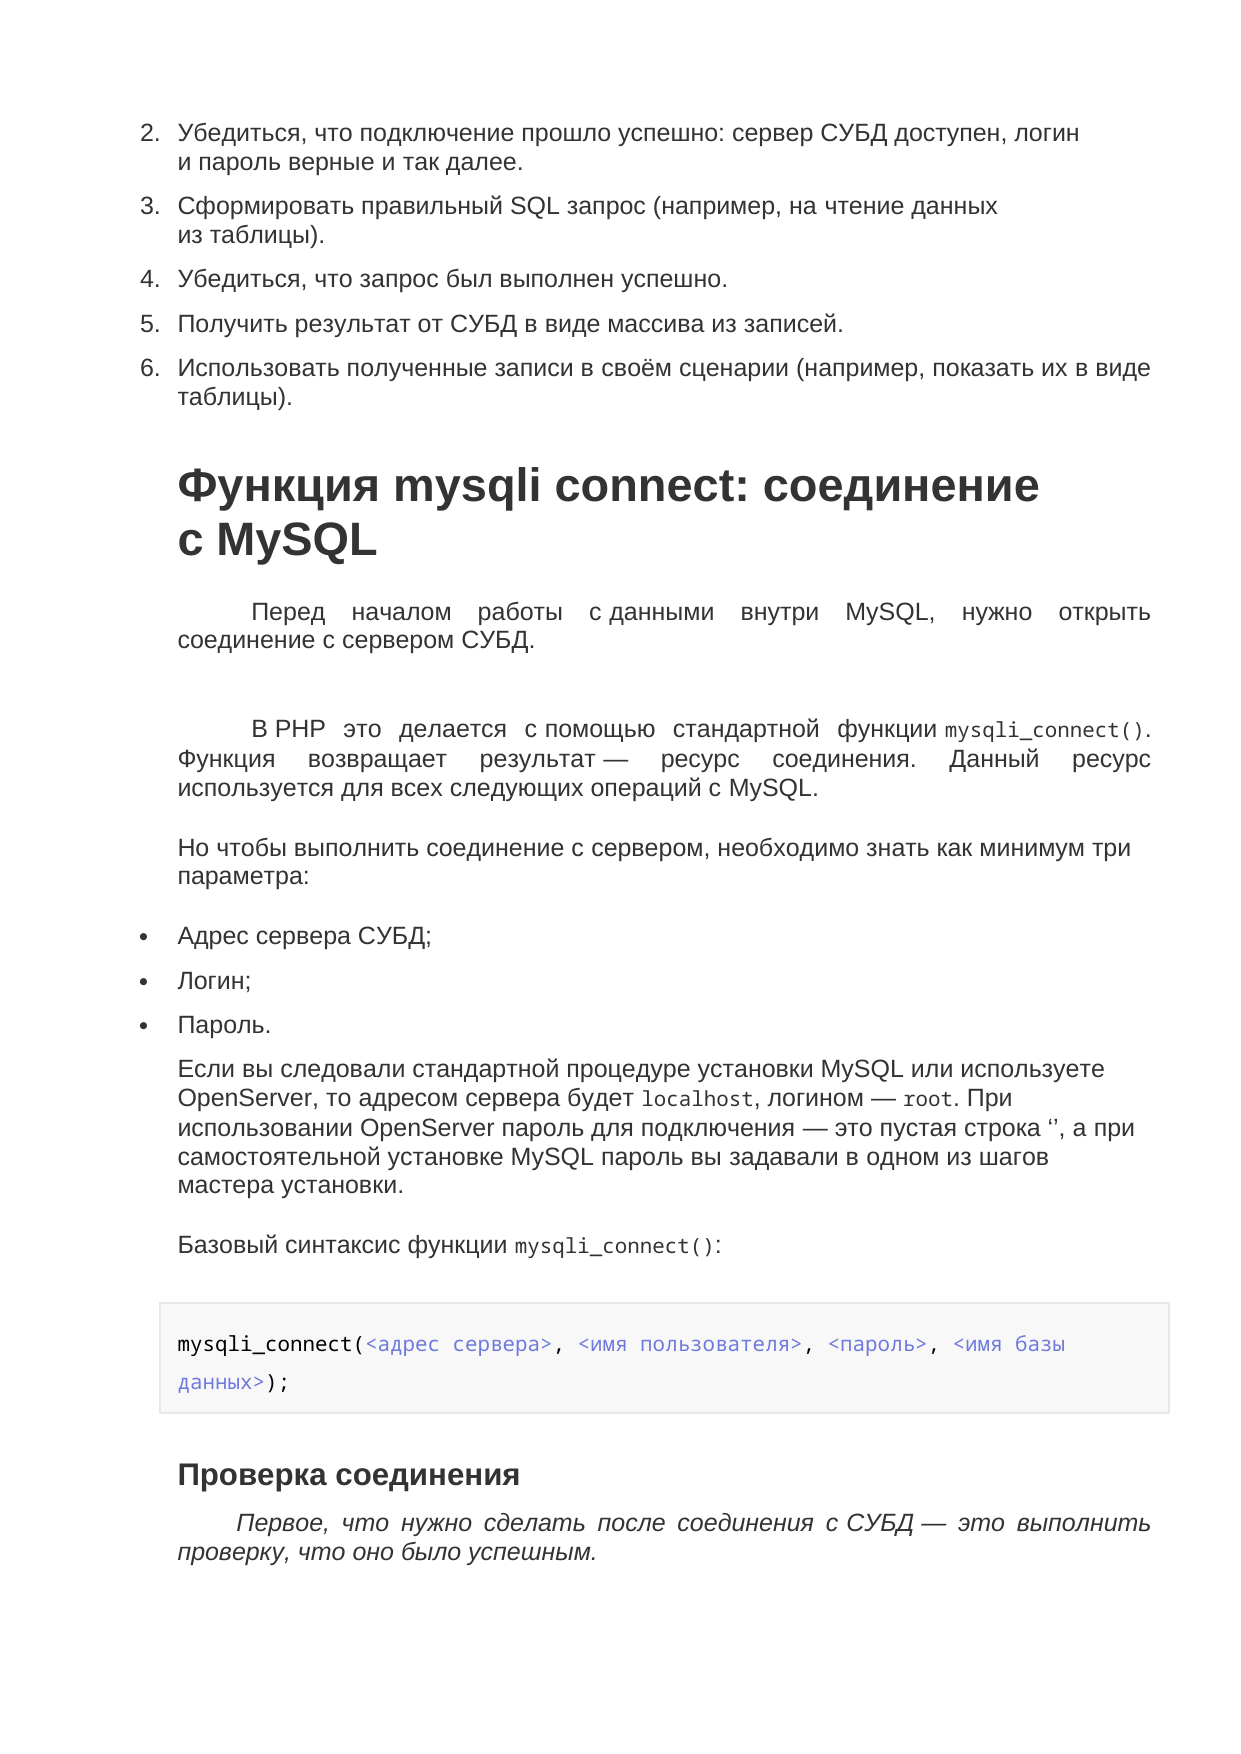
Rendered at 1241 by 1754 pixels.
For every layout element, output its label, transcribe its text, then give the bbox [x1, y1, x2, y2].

text Если вы следовали стандартной процедуре установки MySQL или используете OpenServer, то адресом сервера будет localhost, логином — root. При использовании OpenServer пароль для подключения — это пустая строка ‘’, а при самостоятельной установке MySQL пароль вы задавали в одном из шагов мастера установки. [177, 1054, 1152, 1199]
text Перед началом работы с данными внутри MySQL, нужно открыть соединение с сервером СУБД. [177, 597, 1152, 654]
text Проверка соединения [177, 1456, 1152, 1492]
list Пароль. [140, 1010, 1152, 1039]
list Убедиться, что запрос был выполнен успешно. [140, 264, 1152, 293]
list Убедиться, что подключение прошло успешно: сервер СУБД доступен, логин и пароль верные и так далее. [140, 118, 1152, 176]
text Но чтобы выполнить соединение с сервером, необходимо знать как минимум три параметра: [177, 832, 1152, 890]
text Функция mysqli connect: соединение с MySQL [177, 457, 1152, 565]
list Сформировать правильный SQL запрос (например, на чтение данных из таблицы). [140, 191, 1152, 249]
text Базовый синтаксис функции mysqli_connect(): [177, 1230, 1152, 1260]
text В PHP это делается с помощью стандартной функции mysqli_connect(). Функция возвращает результат — ресурс соединения. Данный ресурс используется для всех следующих операций с MySQL. [177, 685, 1152, 801]
list Адрес сервера СУБД; [140, 921, 1152, 950]
text Первое, что нужно сделать после соединения с СУБД — это выполнить проверку, что оно было успешным. [177, 1508, 1152, 1565]
list Логин; [140, 966, 1152, 994]
text mysqli_connect(<адрес сервера>, <имя пользователя>, <пароль>, <имя базы данных>); [161, 1304, 1168, 1412]
list Получить результат от СУБД в виде массива из записей. [140, 309, 1152, 337]
list Использовать полученные записи в своём сценарии (например, показать их в виде таблицы). [140, 353, 1152, 411]
